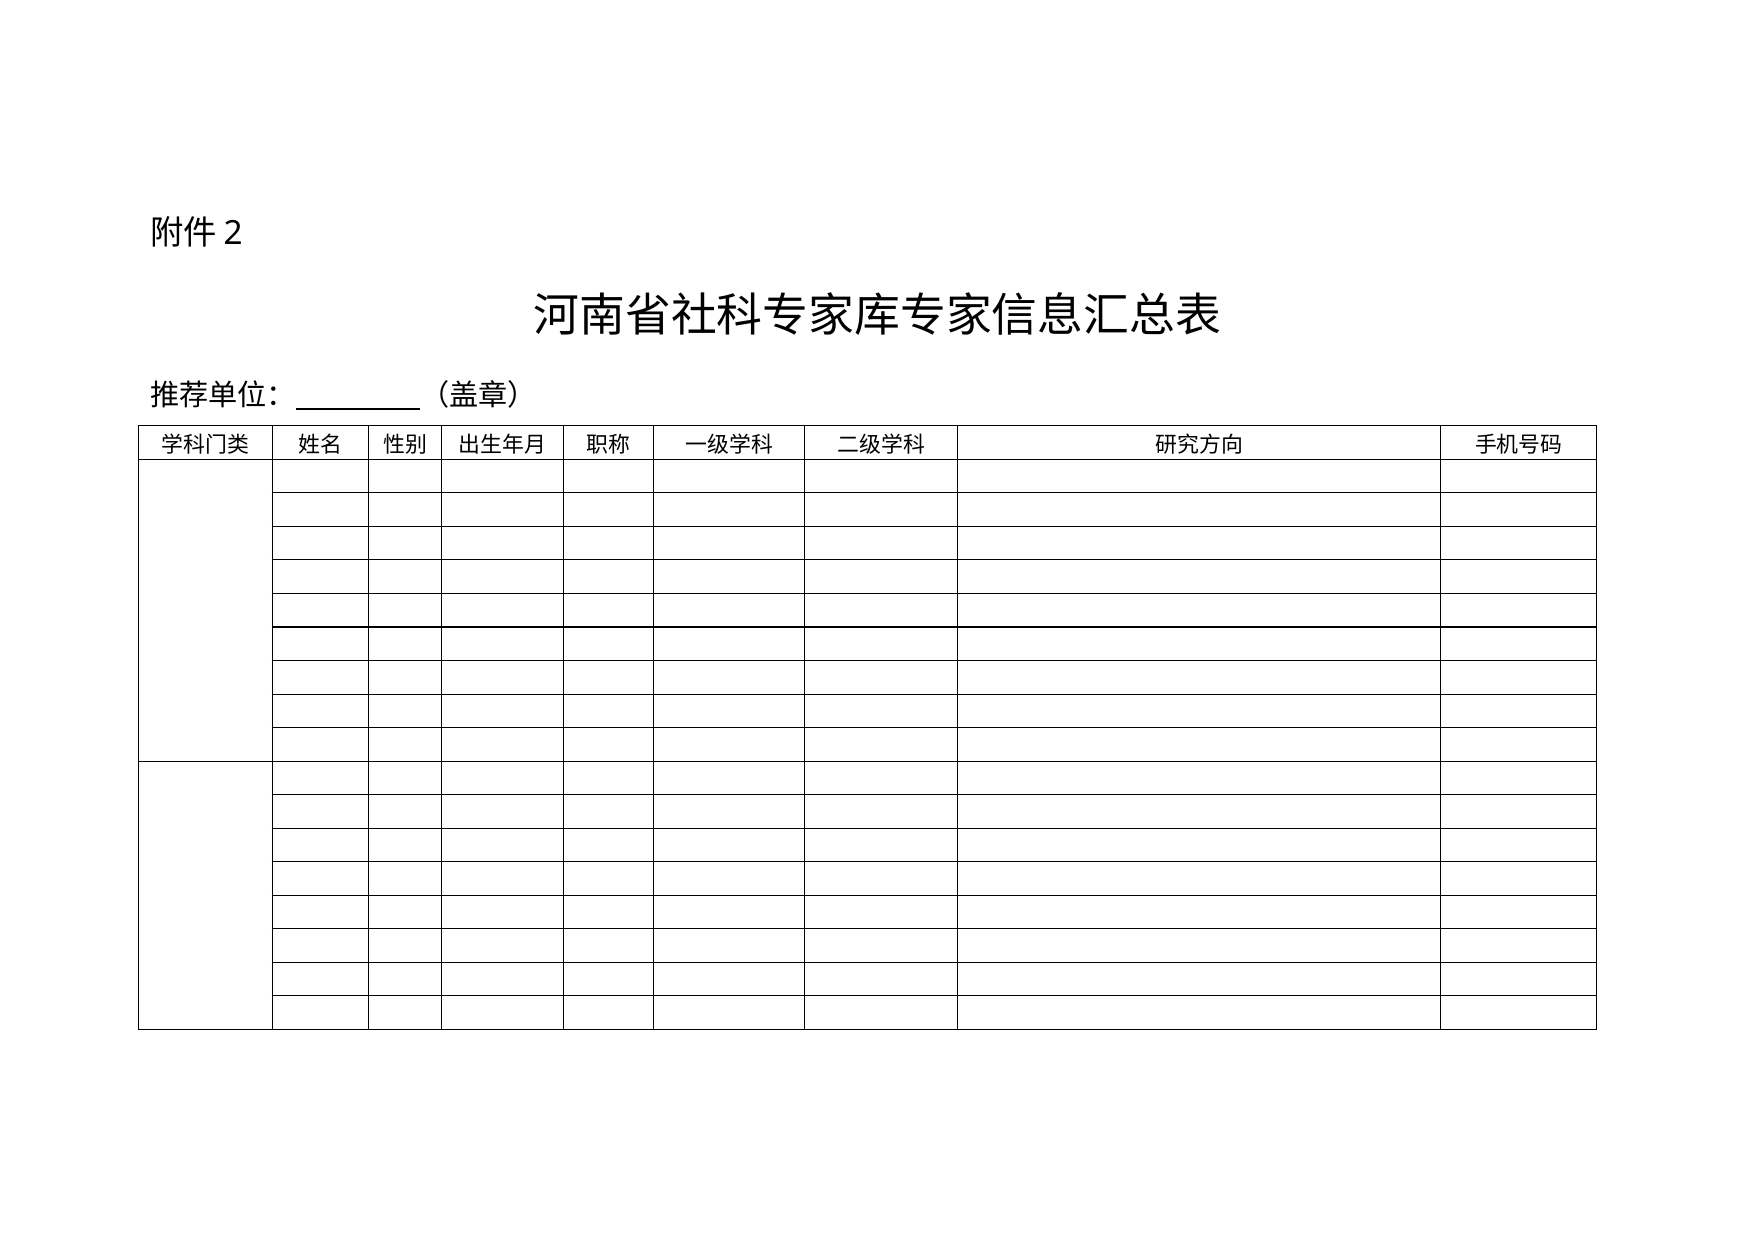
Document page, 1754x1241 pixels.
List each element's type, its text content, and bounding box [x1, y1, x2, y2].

table_cell [442, 695, 563, 727]
table_cell [1441, 695, 1596, 727]
table_cell [1441, 628, 1596, 660]
table_cell [654, 527, 804, 559]
table_cell [654, 762, 804, 794]
table_header 一级学科 [654, 426, 804, 459]
table_cell [1441, 661, 1596, 693]
table_header 姓名 [273, 426, 368, 459]
table_cell [654, 829, 804, 861]
table_cell [805, 493, 957, 526]
table_cell [654, 728, 804, 761]
table_cell [369, 896, 441, 928]
table_cell [1441, 493, 1596, 526]
table_cell [958, 963, 1440, 995]
text 推荐单位： （盖章） [150, 360, 1604, 425]
table_cell [958, 862, 1440, 895]
table_cell [442, 862, 563, 895]
table_cell [958, 996, 1440, 1029]
table_cell [654, 795, 804, 828]
table_cell [273, 896, 368, 928]
table_cell [805, 795, 957, 828]
table_cell [273, 594, 368, 626]
table_cell [369, 728, 441, 761]
table_cell [564, 996, 653, 1029]
table_cell [1441, 594, 1596, 626]
table_cell [564, 493, 653, 526]
table_cell [273, 661, 368, 693]
table_cell [805, 762, 957, 794]
table_cell [654, 996, 804, 1029]
table_cell [564, 728, 653, 761]
table_cell [1441, 527, 1596, 559]
table_cell [958, 493, 1440, 526]
table_cell [805, 929, 957, 962]
table_cell [654, 493, 804, 526]
table_cell [958, 594, 1440, 626]
table_cell [273, 929, 368, 962]
table_cell [1441, 795, 1596, 828]
table_cell [805, 594, 957, 626]
table_header 学科门类 [139, 426, 272, 459]
table_cell [273, 862, 368, 895]
table_cell [273, 460, 368, 492]
table_cell [442, 896, 563, 928]
table_cell [369, 963, 441, 995]
table_cell [958, 527, 1440, 559]
table_cell [273, 829, 368, 861]
table_cell [442, 527, 563, 559]
table_cell [958, 728, 1440, 761]
table_cell [1441, 560, 1596, 593]
table_cell [654, 628, 804, 660]
table_cell [805, 560, 957, 593]
table_cell [442, 493, 563, 526]
table_cell [139, 762, 272, 1029]
table_cell [369, 862, 441, 895]
table_cell [369, 762, 441, 794]
table_cell [564, 896, 653, 928]
table_cell [1441, 996, 1596, 1029]
table_cell [442, 996, 563, 1029]
table_cell [273, 795, 368, 828]
table_cell [1441, 829, 1596, 861]
table_cell [654, 862, 804, 895]
table_cell [273, 996, 368, 1029]
table_cell [369, 493, 441, 526]
table_cell [564, 460, 653, 492]
table_cell [805, 661, 957, 693]
table_cell [654, 594, 804, 626]
table_cell [1441, 963, 1596, 995]
table_cell [564, 628, 653, 660]
table_cell [273, 762, 368, 794]
table_cell [1441, 728, 1596, 761]
table_cell [654, 963, 804, 995]
table_cell [369, 929, 441, 962]
table_cell [805, 527, 957, 559]
table_cell [1441, 460, 1596, 492]
table_cell [564, 795, 653, 828]
table_header 研究方向 [958, 426, 1440, 459]
table_cell [564, 862, 653, 895]
table_cell [273, 728, 368, 761]
table_cell [442, 795, 563, 828]
table_cell [805, 896, 957, 928]
table_cell [654, 661, 804, 693]
table_cell [273, 527, 368, 559]
table_cell [958, 795, 1440, 828]
table_cell [1441, 762, 1596, 794]
table_cell [564, 929, 653, 962]
table_cell [442, 560, 563, 593]
table_cell [369, 527, 441, 559]
table_cell [805, 963, 957, 995]
table_cell [369, 795, 441, 828]
table_header 性别 [369, 426, 441, 459]
table_cell [442, 628, 563, 660]
table_cell [564, 560, 653, 593]
text 附件2 [150, 198, 1604, 263]
table_cell [564, 594, 653, 626]
table_cell [139, 460, 272, 761]
table_cell [654, 695, 804, 727]
table_cell [958, 460, 1440, 492]
table_header 二级学科 [805, 426, 957, 459]
table_cell [654, 460, 804, 492]
table_cell [273, 560, 368, 593]
table_cell [564, 695, 653, 727]
table_cell [564, 963, 653, 995]
table_cell [564, 829, 653, 861]
table_cell [442, 728, 563, 761]
table_cell [958, 661, 1440, 693]
table_cell [654, 896, 804, 928]
table_cell [442, 762, 563, 794]
table_cell [958, 695, 1440, 727]
table_cell [958, 628, 1440, 660]
table_cell [442, 929, 563, 962]
table_cell [564, 762, 653, 794]
table_cell [442, 594, 563, 626]
table_cell [442, 829, 563, 861]
table_header 出生年月 [442, 426, 563, 459]
table_cell [369, 695, 441, 727]
table_cell [442, 963, 563, 995]
table_cell [1441, 862, 1596, 895]
table_cell [654, 929, 804, 962]
table_header 手机号码 [1441, 426, 1596, 459]
table_cell [805, 628, 957, 660]
table_cell [369, 628, 441, 660]
table_cell [805, 996, 957, 1029]
table_cell [369, 661, 441, 693]
table_cell [369, 829, 441, 861]
table_cell [805, 829, 957, 861]
table_cell [805, 862, 957, 895]
table_cell [369, 460, 441, 492]
table_cell [805, 460, 957, 492]
table_cell [273, 963, 368, 995]
table_cell [958, 896, 1440, 928]
table_cell [1441, 896, 1596, 928]
table_cell [1441, 929, 1596, 962]
table_cell [273, 628, 368, 660]
table_cell [273, 493, 368, 526]
table_cell [958, 929, 1440, 962]
table_cell [805, 695, 957, 727]
table_cell [369, 560, 441, 593]
table_cell [958, 762, 1440, 794]
table_cell [273, 695, 368, 727]
table_cell [564, 527, 653, 559]
text 河南省社科专家库专家信息汇总表 [150, 263, 1604, 360]
table_cell [958, 829, 1440, 861]
table_header 职称 [564, 426, 653, 459]
table_cell [442, 661, 563, 693]
table_cell [805, 728, 957, 761]
table_cell [654, 560, 804, 593]
table_cell [369, 996, 441, 1029]
table_cell [958, 560, 1440, 593]
table_cell [442, 460, 563, 492]
table_cell [369, 594, 441, 626]
table_cell [564, 661, 653, 693]
